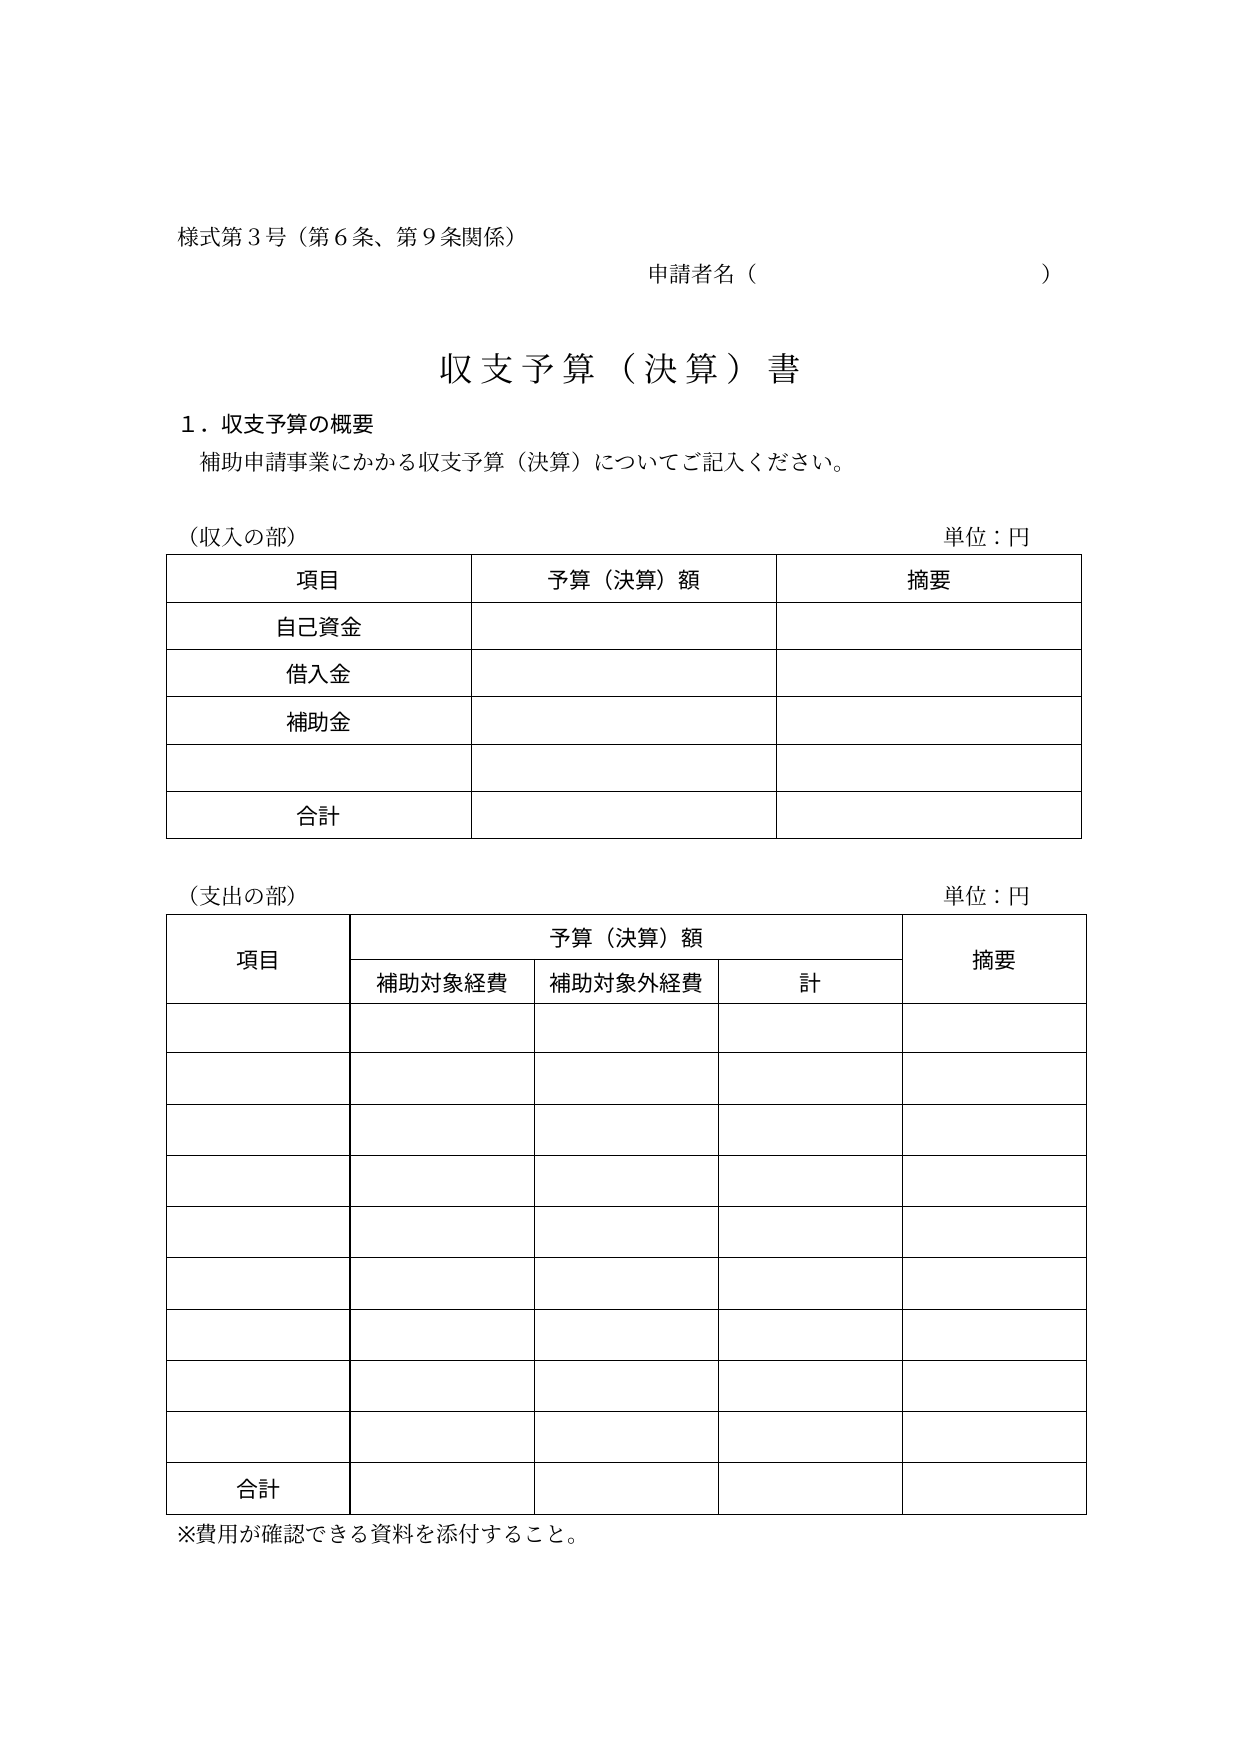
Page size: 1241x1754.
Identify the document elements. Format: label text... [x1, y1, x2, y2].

table_cell [535, 1207, 718, 1257]
table_cell [351, 1156, 534, 1206]
table_cell [167, 1156, 349, 1206]
table_header 予算（決算）額 [472, 555, 776, 602]
table_cell [719, 1053, 902, 1103]
table_cell [351, 1258, 534, 1308]
table_cell [167, 1207, 349, 1257]
table_cell [777, 792, 1081, 838]
table_header 項目 [167, 915, 349, 1003]
table_cell [719, 1156, 902, 1206]
table_cell [903, 1004, 1086, 1052]
table_cell 合計 [167, 1463, 349, 1513]
table_cell [351, 1105, 534, 1155]
table_cell [167, 1310, 349, 1360]
table_cell [719, 1412, 902, 1462]
table_cell 自己資金 [167, 603, 471, 649]
table_cell [535, 1412, 718, 1462]
table_cell [167, 1053, 349, 1103]
table_cell [903, 1361, 1086, 1411]
table_cell 合計 [167, 792, 471, 838]
table_cell [535, 1463, 718, 1513]
table_cell [903, 1258, 1086, 1308]
table_cell 借入金 [167, 650, 471, 696]
table_cell [903, 1310, 1086, 1360]
table_cell [719, 1463, 902, 1513]
table_cell [535, 1361, 718, 1411]
table_cell [472, 697, 776, 743]
table_cell [351, 1310, 534, 1360]
table_cell [167, 1004, 349, 1052]
table_cell [903, 1207, 1086, 1257]
table_cell [472, 603, 776, 649]
text ※費用が確認できる資料を添付すること。 [177, 1515, 1063, 1552]
table_cell [903, 1105, 1086, 1155]
table_cell [472, 792, 776, 838]
table_header 摘要 [777, 555, 1081, 602]
text 補助申請事業にかかる収支予算（決算）についてご記入ください。 [177, 442, 1063, 479]
table_cell [719, 1105, 902, 1155]
table_cell [719, 1207, 902, 1257]
table_cell [535, 1310, 718, 1360]
table_cell [472, 745, 776, 791]
table_cell [167, 1361, 349, 1411]
table_cell [903, 1053, 1086, 1103]
table_cell [535, 1258, 718, 1308]
table_cell [777, 603, 1081, 649]
table_cell [719, 1310, 902, 1360]
table_cell 補助金 [167, 697, 471, 743]
table_cell [351, 1412, 534, 1462]
table_cell [167, 1105, 349, 1155]
table_cell [535, 1105, 718, 1155]
table_cell [167, 1412, 349, 1462]
table_cell [719, 1258, 902, 1308]
table_cell [535, 1156, 718, 1206]
table_cell [535, 1004, 718, 1052]
table_cell 補助対象経費 [351, 960, 534, 1003]
table_cell [351, 1361, 534, 1411]
text （収入の部） 単位：円 [177, 517, 1063, 554]
table_header 予算（決算）額 [351, 915, 902, 959]
table_header 摘要 [903, 915, 1086, 1003]
table_cell [903, 1156, 1086, 1206]
table_cell [903, 1412, 1086, 1462]
text 収支予算（決算）書 [177, 329, 1063, 404]
text １．収支予算の概要 [177, 404, 1063, 442]
table_cell [472, 650, 776, 696]
table_cell [903, 1463, 1086, 1513]
text 様式第３号（第６条、第９条関係） [177, 217, 1063, 254]
table_cell [535, 1053, 718, 1103]
text 申請者名（ ） [177, 254, 1063, 292]
table_cell [351, 1463, 534, 1513]
table_cell [777, 697, 1081, 743]
table_cell [719, 1361, 902, 1411]
table_cell 補助対象外経費 [535, 960, 718, 1003]
text （支出の部） 単位：円 [177, 877, 1063, 914]
table_cell [777, 745, 1081, 791]
table_cell [777, 650, 1081, 696]
table_cell [351, 1004, 534, 1052]
table_header 項目 [167, 555, 471, 602]
table_cell [719, 1004, 902, 1052]
table_cell 計 [719, 960, 902, 1003]
table_cell [167, 1258, 349, 1308]
table_cell [351, 1053, 534, 1103]
table_cell [351, 1207, 534, 1257]
table_cell [167, 745, 471, 791]
